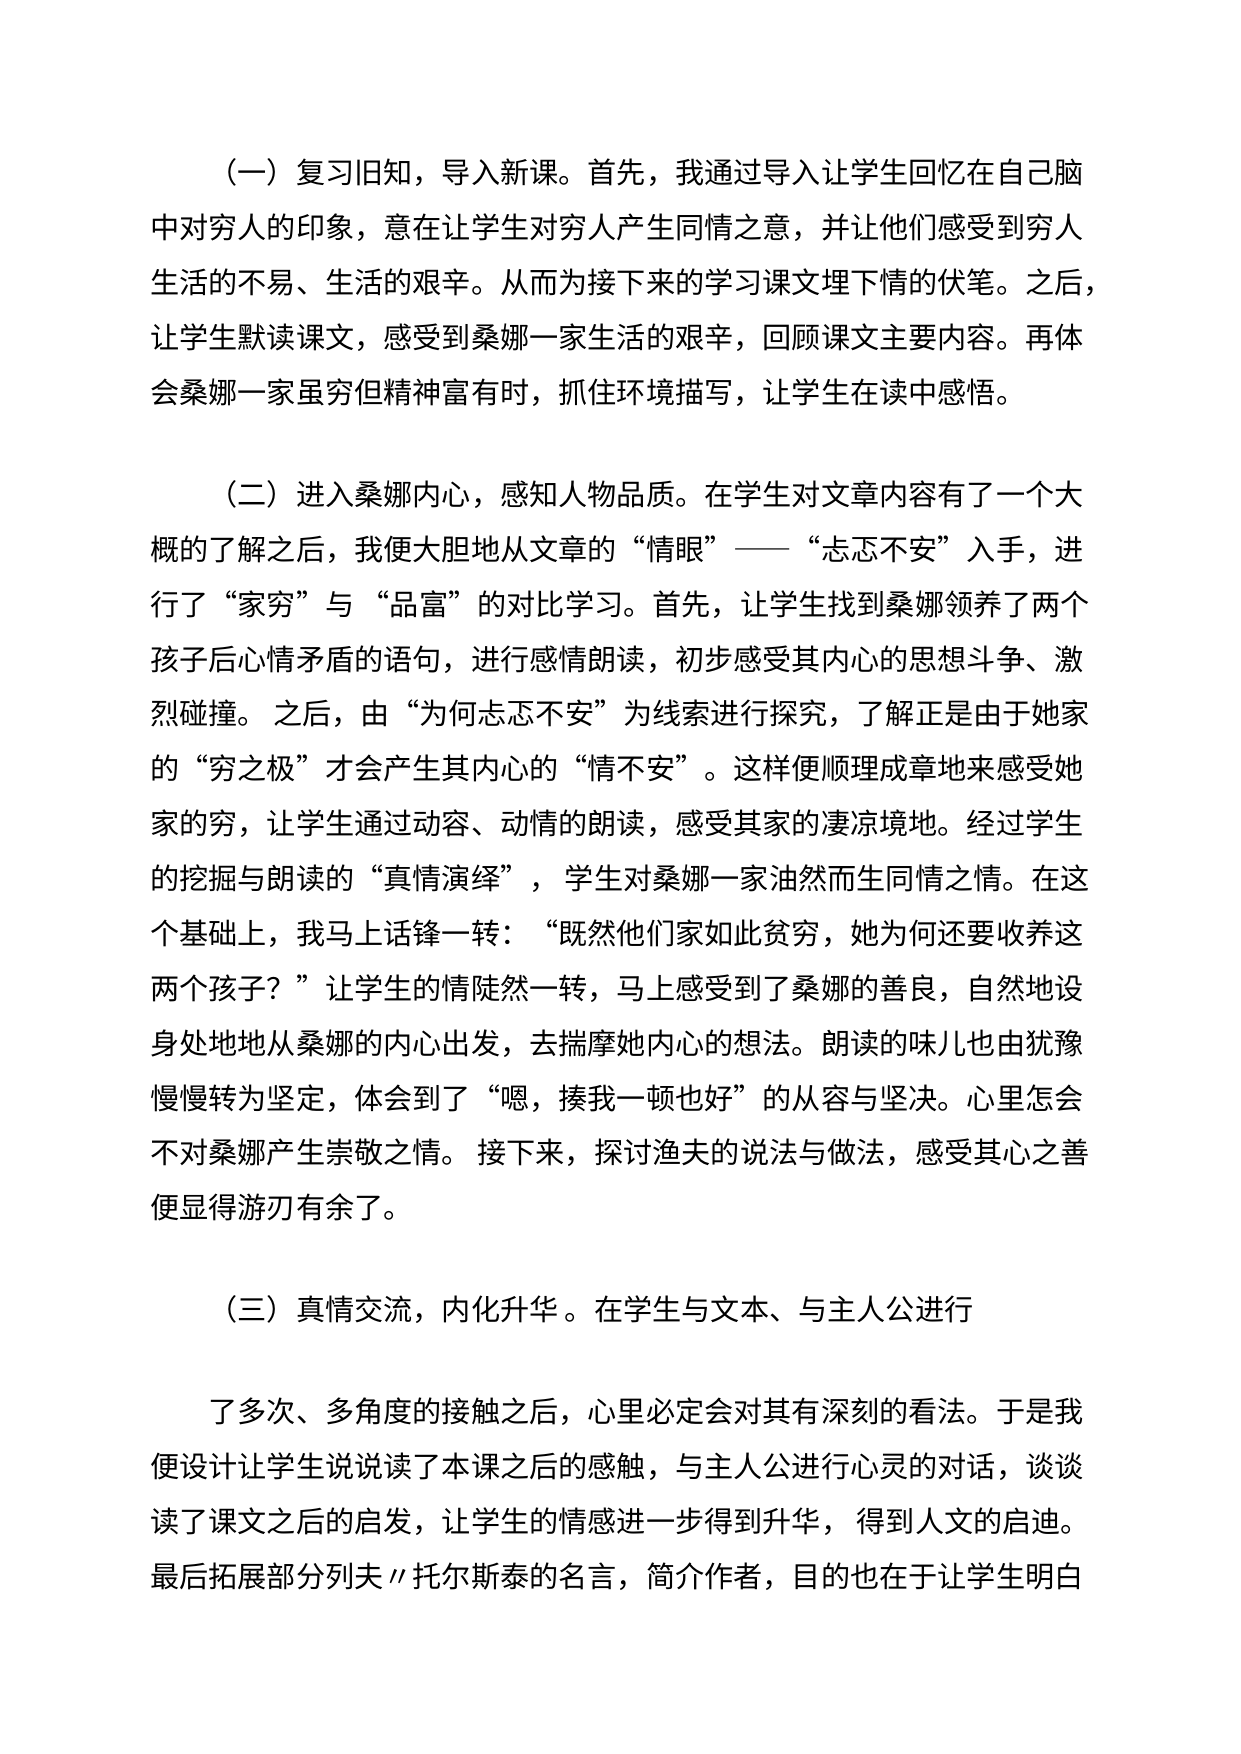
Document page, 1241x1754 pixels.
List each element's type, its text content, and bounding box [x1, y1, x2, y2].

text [150, 1388, 1090, 1596]
text （二）进入桑娜内心，感知人物品质。在学生对文章内容有了一个大概的了解之后，我便大胆地从文章的“情眼”——“忐忑不安”入手，进行了“家穷”与 “品富”的对比学习。首先，让学生找到桑娜领养了两个孩子后心情矛盾的语句，进行感情朗读，初步感受其内心的思想斗争、激烈碰撞。 之后，由“为何忐忑不安”为线索进行探究，了解正是由于她家的“穷之极”才会产生其内心的“情不安”。这样便顺理成章地来感受她家的穷，让学生通过动容、动情的朗读，感受其家的凄凉境地。经过学生的挖掘与朗读的“真情演绎”， 学生对桑娜一家油然而生同情之情。在这个基础上，我马上话锋一转：“既然他们家如此贫穷，她为何还要收养这两个孩子？”让学生的情陡然一转，马上感受到了桑娜的善良，自然地设身处地地从桑娜的内心出发，去揣摩她内心的想法。朗读的味儿也由犹豫慢慢转为坚定，体会到了“嗯，揍我一顿也好”的从容与坚决。心里怎会不对桑娜产生崇敬之情。 接下来，探讨渔夫的说法与做法，感受其心之善便显得游刃有余了。 [150, 471, 1090, 1227]
text （一）复习旧知，导入新课。首先，我通过导入让学生回忆在自己脑中对穷人的印象，意在让学生对穷人产生同情之意，并让他们感受到穷人 生活的不易、生活的艰辛。从而为接下来的学习课文埋下情的伏笔。之后，让学生默读课文，感受到桑娜一家生活的艰辛，回顾课文主要内容。再体会桑娜一家虽穷但精神富有时，抓住环境描写，让学生在读中感悟。 [150, 150, 1090, 412]
text （三）真情交流，内化升华 。在学生与文本、与主人公进行 [150, 1287, 1090, 1329]
